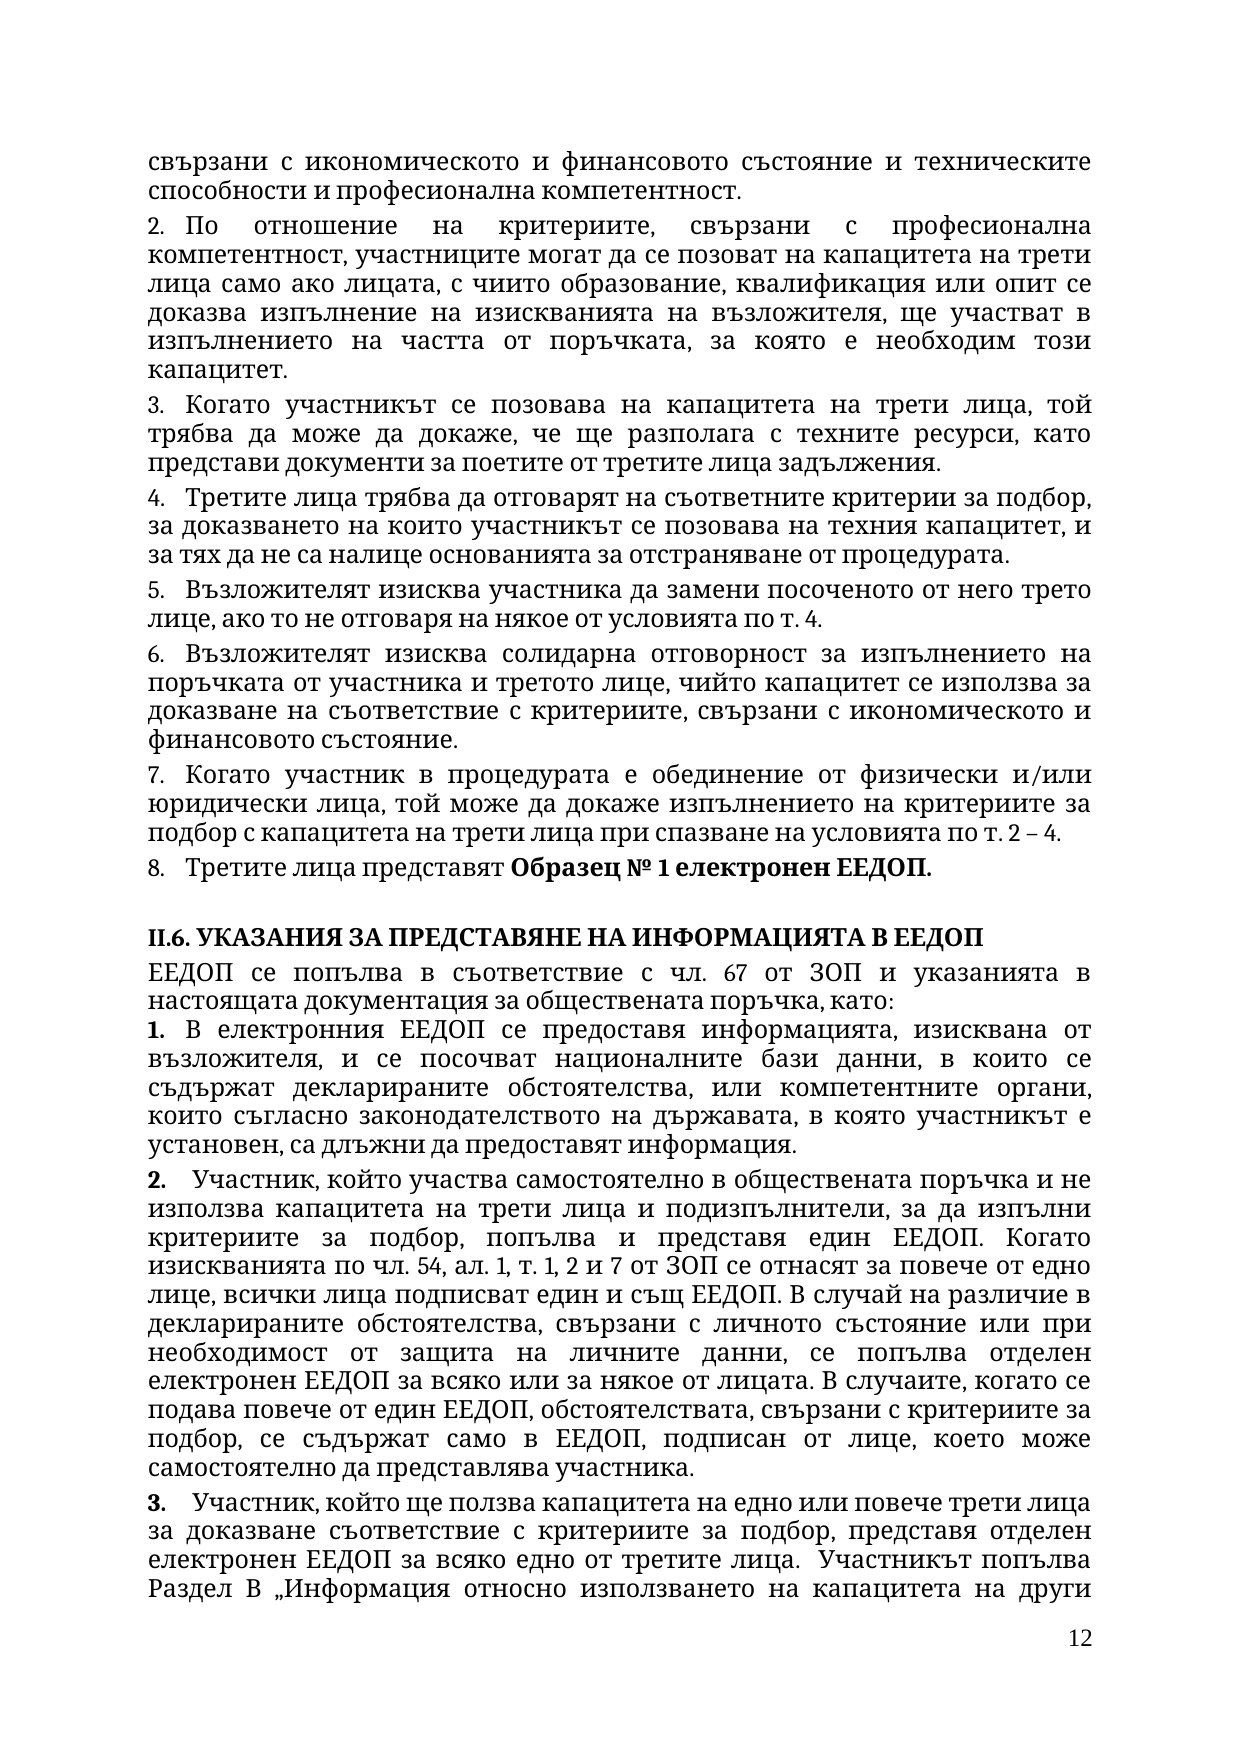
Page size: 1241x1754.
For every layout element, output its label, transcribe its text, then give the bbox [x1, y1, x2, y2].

list Третите лица представят Образец № 1 електронен ЕЕДОП. [148, 853, 1092, 882]
list Когато участникът се позовава на капацитета на трети лица, той трябва да може да докаже, че ще разполага с техните ресурси, като представи документи за поетите от третите лица задължения. [148, 391, 1092, 477]
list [148, 148, 1092, 206]
text II.6. УКАЗАНИЯ ЗА ПРЕДСТАВЯНЕ НА ИНФОРМАЦИЯТА В ЕЕДОП [148, 923, 1092, 952]
list В електронния ЕЕДОП се предоставя информацията, изисквана от възложителя, и се посочват националните бази данни, в които се съдържат декларираните обстоятелства, или компетентните органи, които съгласно законодателството на държавата, в която участникът е установен, са длъжни да предоставят информация. [148, 1016, 1092, 1160]
list Възложителят изисква солидарна отговорност за изпълнението на поръчката от участника и третото лице, чийто капацитет се използва за доказване на съответствие с критериите, свързани с икономическото и финансовото състояние. [148, 640, 1092, 755]
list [148, 1488, 1092, 1603]
list Възложителят изисква участника да замени посоченото от него трето лице, ако то не отговаря на някое от условията по т. 4. [148, 576, 1092, 633]
list Третите лица трябва да отговарят на съответните критерии за подбор, за доказването на които участникът се позовава на техния капацитет, и за тях да не са налице основанията за отстраняване от процедурата. [148, 483, 1092, 570]
list Участник, който участва самостоятелно в обществената поръчка и не използва капацитета на трети лица и подизпълнители, за да изпълни критериите за подбор, попълва и представя един ЕЕДОП. Когато изискванията по чл. 54, ал. 1, т. 1, 2 и 7 от ЗОП се отнасят за повече от едно лице, всички лица подписват един и същ ЕЕДОП. В случай на различие в декларираните обстоятелства, свързани с личното състояние или при необходимост от защита на личните данни, се попълва отделен електронен ЕЕДОП за всяко или за някое от лицата. В случаите, когато се подава повече от един ЕЕДОП, обстоятелствата, свързани с критериите за подбор, се съдържат само в ЕЕДОП, подписан от лице, което може самостоятелно да представлява участника. [148, 1166, 1092, 1482]
list По отношение на критериите, свързани с професионална компетентност, участниците могат да се позоват на капацитета на трети лица само ако лицата, с чиито образование, квалификация или опит се доказва изпълнение на изискванията на възложителя, ще участват в изпълнението на частта от поръчката, за която е необходим този капацитет. [148, 212, 1092, 385]
text ЕЕДОП се попълва в съответствие с чл. 67 от ЗОП и указанията в настоящата документация за обществената поръчка, като: [148, 958, 1092, 1016]
list Когато участник в процедурата е обединение от физически и/или юридически лица, той може да докаже изпълнението на критериите за подбор с капацитета на трети лица при спазване на условията по т. 2 – 4. [148, 761, 1092, 847]
